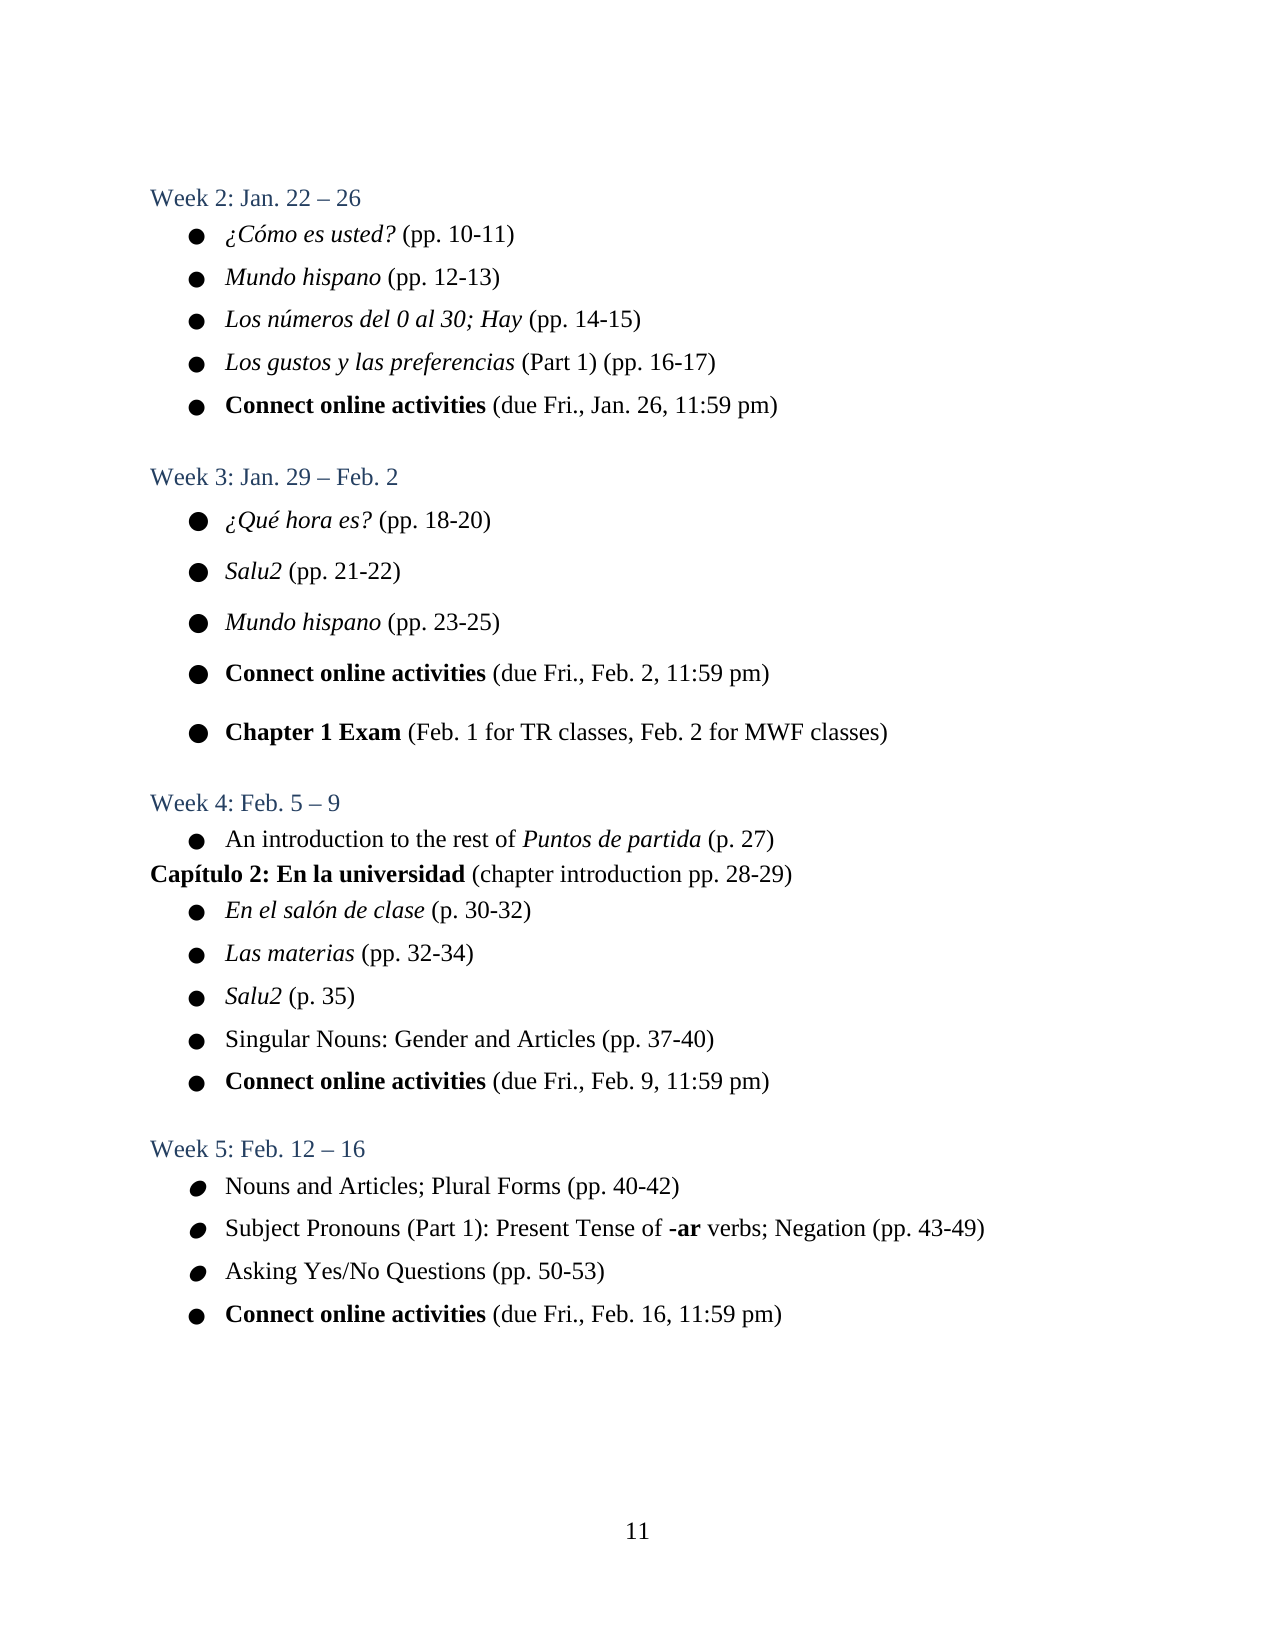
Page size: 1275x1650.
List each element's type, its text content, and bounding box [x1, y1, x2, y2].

list Asking Yes/No Questions (pp. 50-53) [187, 1249, 1125, 1291]
list ¿Qué hora es? (pp. 18-20) [187, 491, 1125, 542]
list Connect online activities (due Fri., Jan. 26, 11:59 pm) [187, 382, 1125, 425]
list ¿Cómo es usted? (pp. 10-11) [187, 212, 1125, 254]
list Nouns and Articles; Plural Forms (pp. 40-42) [187, 1163, 1125, 1206]
list Connect online activities (due Fri., Feb. 9, 11:59 pm) [187, 1059, 1125, 1102]
text Capítulo 2: En la universidad (chapter introduction pp. 28-29) [150, 859, 1125, 888]
list En el salón de clase (p. 30-32) [187, 888, 1125, 931]
list An introduction to the rest of Puntos de partida (p. 27) [187, 817, 1125, 859]
subtitle Week 2: Jan. 22 – 26 [150, 183, 1125, 212]
list Los números del 0 al 30; Hay (pp. 14-15) [187, 297, 1125, 340]
subtitle Week 4: Feb. 5 – 9 [150, 788, 1125, 817]
list Salu2 (pp. 21-22) [187, 542, 1125, 593]
list Mundo hispano (pp. 23-25) [187, 593, 1125, 645]
list Connect online activities (due Fri., Feb. 2, 11:59 pm) [187, 645, 1125, 696]
list Connect online activities (due Fri., Feb. 16, 11:59 pm) [187, 1291, 1125, 1334]
list Mundo hispano (pp. 12-13) [187, 254, 1125, 297]
list Salu2 (p. 35) [187, 973, 1125, 1016]
subtitle Week 3: Jan. 29 – Feb. 2 [150, 462, 1125, 491]
list Singular Nouns: Gender and Articles (pp. 37-40) [187, 1016, 1125, 1059]
subtitle Week 5: Feb. 12 – 16 [150, 1134, 1125, 1163]
list Chapter 1 Exam (Feb. 1 for TR classes, Feb. 2 for MWF classes) [187, 704, 1125, 755]
list Los gustos y las preferencias (Part 1) (pp. 16-17) [187, 340, 1125, 382]
list Las materias (pp. 32-34) [187, 931, 1125, 973]
list Subject Pronouns (Part 1): Present Tense of -ar verbs; Negation (pp. 43-49) [187, 1206, 1125, 1249]
